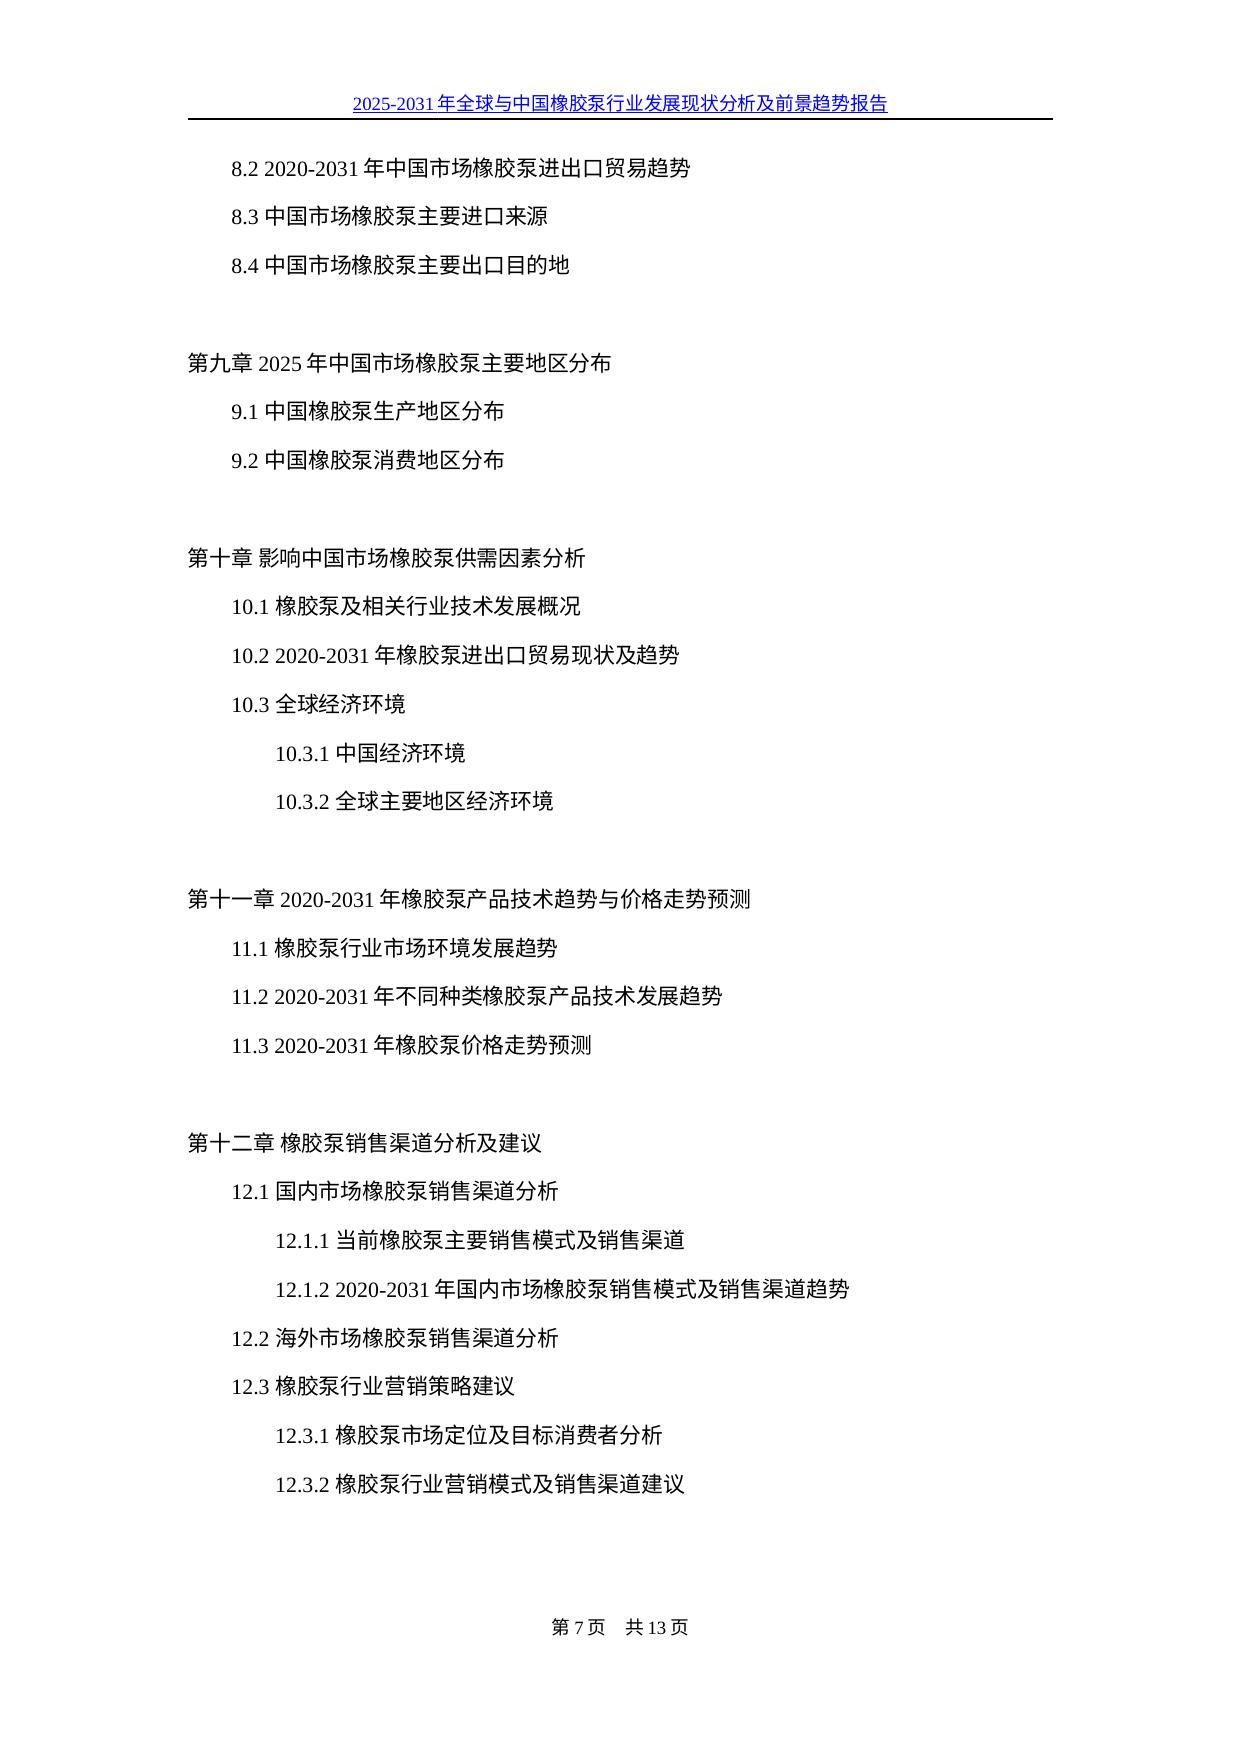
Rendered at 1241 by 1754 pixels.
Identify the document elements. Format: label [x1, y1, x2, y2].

text [187, 150, 1053, 1499]
